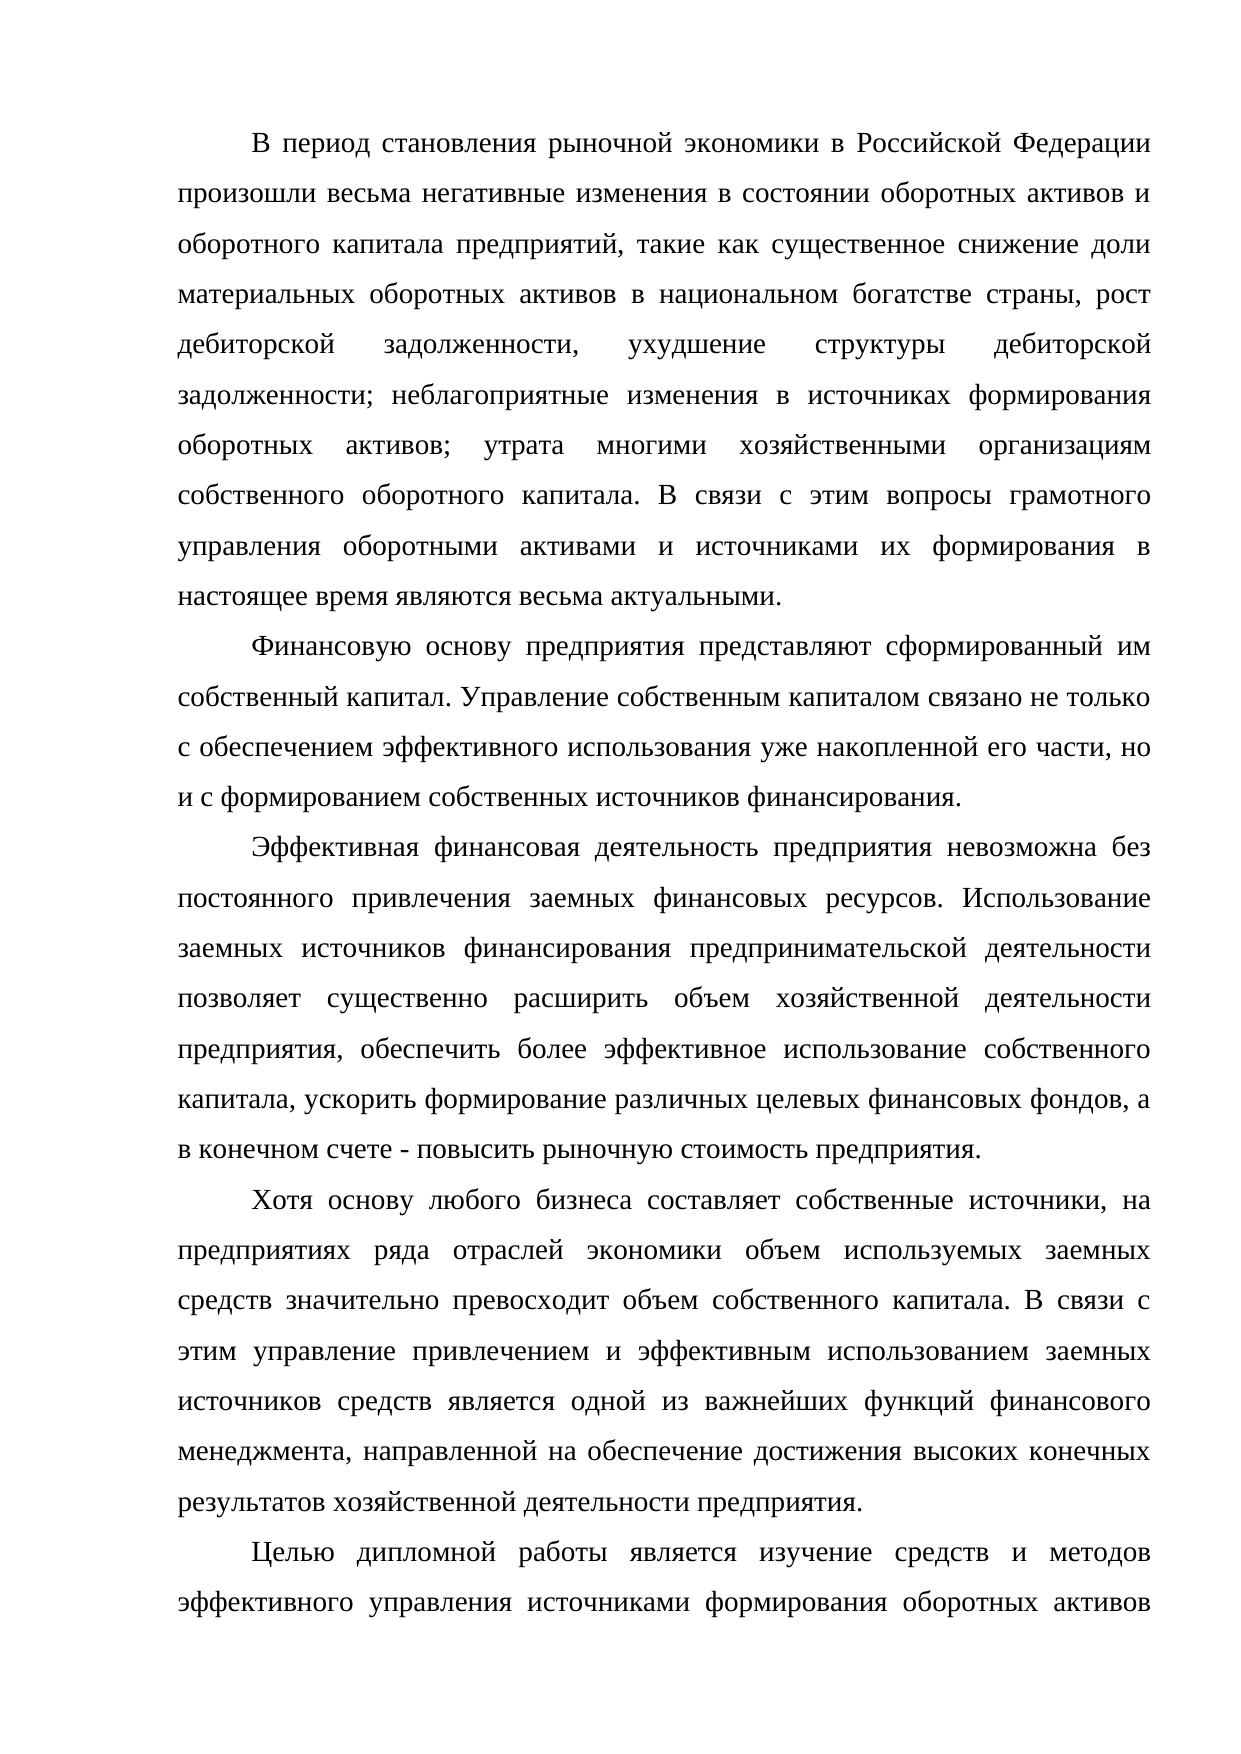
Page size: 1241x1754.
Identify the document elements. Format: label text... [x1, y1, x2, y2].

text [177, 1534, 1152, 1618]
text Эффективная финансовая деятельность предприятия невозможна без постоянного привлечения заемных финансовых ресурсов. Использование заемных источников финансирования предпринимательской деятельности позволяет существенно расширить объем хозяйственной деятельности предприятия, обеспечить более эффективное использование собственного капитала, ускорить формирование различных целевых финансовых фондов, а в конечном счете - повысить рыночную стоимость предприятия. [177, 829, 1152, 1165]
text Хотя основу любого бизнеса составляет собственные источники, на предприятиях ряда отраслей экономики объем используемых заемных средств значительно превосходит объем собственного капитала. В связи с этим управление привлечением и эффективным использованием заемных источников средств является одной из важнейших функций финансового менеджмента, направленной на обеспечение достижения высоких конечных результатов хозяйственной деятельности предприятия. [177, 1182, 1152, 1517]
text Финансовую основу предприятия представляют сформированный им собственный капитал. Управление собственным капиталом связано не только с обеспечением эффективного использования уже накопленной его части, но и с формированием собственных источников финансирования. [177, 628, 1152, 813]
text В период становления рыночной экономики в Российской Федерации произошли весьма негативные изменения в состоянии оборотных активов и оборотного капитала предприятий, такие как существенное снижение доли материальных оборотных активов в национальном богатстве страны, рост дебиторской задолженности, ухудшение структуры дебиторской задолженности; неблагоприятные изменения в источниках формирования оборотных активов; утрата многими хозяйственными организациям собственного оборотного капитала. В связи с этим вопросы грамотного управления оборотными активами и источниками их формирования в настоящее время являются весьма актуальными. [177, 125, 1152, 612]
